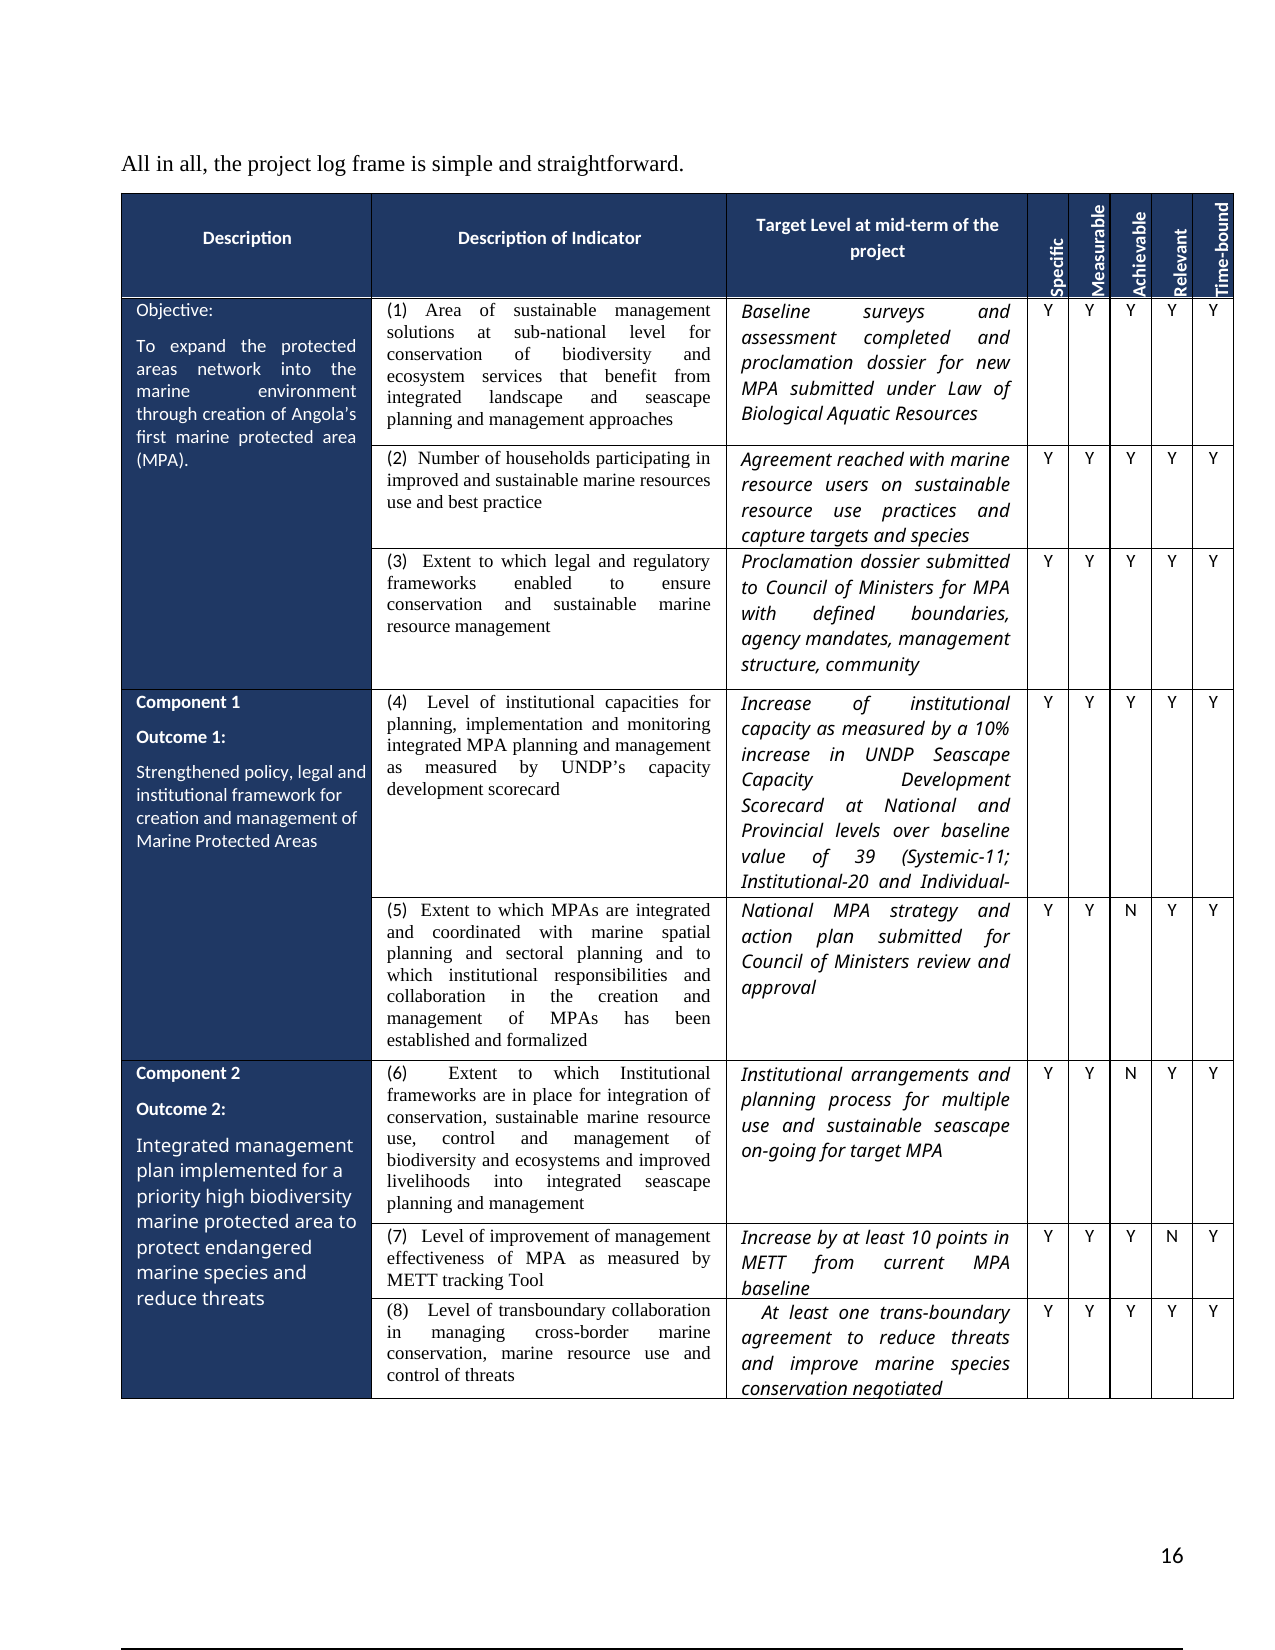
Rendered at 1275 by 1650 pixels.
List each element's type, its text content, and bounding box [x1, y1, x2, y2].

table_header Description [122, 194, 371, 297]
table_cell Y [1111, 690, 1151, 897]
table_cell Increase by at least 10 points in METT from current MPA baseline [727, 1224, 1027, 1298]
table_cell Y [1069, 446, 1109, 548]
table_cell (3) Extent to which legal and regulatory frameworks enabled to ensure conservation and sustainable marine resource management [372, 549, 726, 689]
table_cell Y [1111, 1299, 1151, 1398]
table_cell Y [1193, 1299, 1233, 1398]
table_cell N [1152, 1224, 1192, 1298]
table_cell Y [1193, 549, 1233, 689]
table_cell Y [1069, 299, 1109, 445]
table_cell Y [1152, 299, 1192, 445]
text All in all, the project log frame is simple and straightforward. [121, 150, 1183, 176]
table_cell Y [1069, 549, 1109, 689]
table_cell (8) Level of transboundary collaboration in managing cross-border marine conservation, marine resource use and control of threats [372, 1299, 726, 1398]
table_cell Y [1111, 549, 1151, 689]
table_cell National MPA strategy and action plan submitted for Council of Ministers review and approval [727, 898, 1027, 1060]
table_cell Component 2 Outcome 2: Integrated management plan implemented for a priority high biodiversity marine protected area to protect endangered marine species and reduce threats [122, 1061, 371, 1398]
table_cell Y [1193, 898, 1233, 1060]
table_cell Y [1028, 690, 1068, 897]
table_cell (7) Level of improvement of management effectiveness of MPA as measured by METT tracking Tool [372, 1224, 726, 1298]
table_cell Y [1069, 690, 1109, 897]
table_cell Agreement reached with marine resource users on sustainable resource use practices and capture targets and species [727, 446, 1027, 548]
table_cell (2) Number of households participating in improved and sustainable marine resources use and best practice [372, 446, 726, 548]
table_cell Y [1028, 1224, 1068, 1298]
table_cell Y [1152, 898, 1192, 1060]
table_header Time-bound [1193, 194, 1233, 297]
table_cell (5) Extent to which MPAs are integrated and coordinated with marine spatial planning and sectoral planning and to which institutional responsibilities and collaboration in the creation and management of MPAs has been established and formalized [372, 898, 726, 1060]
table_cell Y [1193, 1061, 1233, 1223]
table_header Target Level at mid-term of the project [727, 194, 1027, 297]
table_cell Y [1152, 690, 1192, 897]
table_header Description of Indicator [372, 194, 726, 297]
table_cell N [1111, 1061, 1151, 1223]
table_header Measurable [1069, 194, 1109, 297]
table_cell Proclamation dossier submitted to Council of Ministers for MPA with defined boundaries, agency mandates, management structure, community [727, 549, 1027, 689]
table_cell Y [1028, 549, 1068, 689]
table_cell (4) Level of institutional capacities for planning, implementation and monitoring integrated MPA planning and management as measured by UNDP’s capacity development scorecard [372, 690, 726, 897]
table_cell Y [1028, 299, 1068, 445]
table_cell Y [1152, 1061, 1192, 1223]
table_cell (6) Extent to which Institutional frameworks are in place for integration of conservation, sustainable marine resource use, control and management of biodiversity and ecosystems and improved livelihoods into integrated seascape planning and management [372, 1061, 726, 1223]
table_cell Y [1111, 1224, 1151, 1298]
table_cell Y [1111, 299, 1151, 445]
table_cell Y [1193, 299, 1233, 445]
table_cell Y [1152, 549, 1192, 689]
table_cell Baseline surveys and assessment completed and proclamation dossier for new MPA submitted under Law of Biological Aquatic Resources [727, 299, 1027, 445]
table_cell Y [1069, 1061, 1109, 1223]
table_header Specific [1028, 194, 1068, 297]
table_cell Y [1028, 898, 1068, 1060]
table_cell N [1111, 898, 1151, 1060]
table_cell Increase of institutional capacity as measured by a 10% increase in UNDP Seascape Capacity Development Scorecard at National and Provincial levels over baseline value of 39 (Systemic-11; Institutional-20 and Individual-8) [727, 690, 1027, 897]
table_cell Y [1193, 690, 1233, 897]
table_cell Component 1 Outcome 1: Strengthened policy, legal and institutional framework for creation and management of Marine Protected Areas [122, 690, 371, 1060]
table_cell Y [1028, 1299, 1068, 1398]
table_header Achievable [1111, 194, 1151, 297]
table_cell Y [1193, 446, 1233, 548]
table_cell Y [1069, 898, 1109, 1060]
table_cell Objective: To expand the protected areas network into the marine environment through creation of Angola’s first marine protected area (MPA). [122, 299, 371, 689]
table_cell Y [1152, 1299, 1192, 1398]
table_cell Y [1193, 1224, 1233, 1298]
table_cell Y [1069, 1299, 1109, 1398]
table_cell Y [1152, 446, 1192, 548]
table_cell Institutional arrangements and planning process for multiple use and sustainable seascape on-going for target MPA [727, 1061, 1027, 1223]
table_header Relevant [1152, 194, 1192, 297]
table_cell Y [1069, 1224, 1109, 1298]
table_cell At least one trans-boundary agreement to reduce threats and improve marine species conservation negotiated [727, 1299, 1027, 1398]
table_cell (1) Area of sustainable management solutions at sub-national level for conservation of biodiversity and ecosystem services that benefit from integrated landscape and seascape planning and management approaches [372, 299, 726, 445]
table_cell Y [1111, 446, 1151, 548]
table_cell Y [1028, 446, 1068, 548]
table_cell Y [1028, 1061, 1068, 1223]
